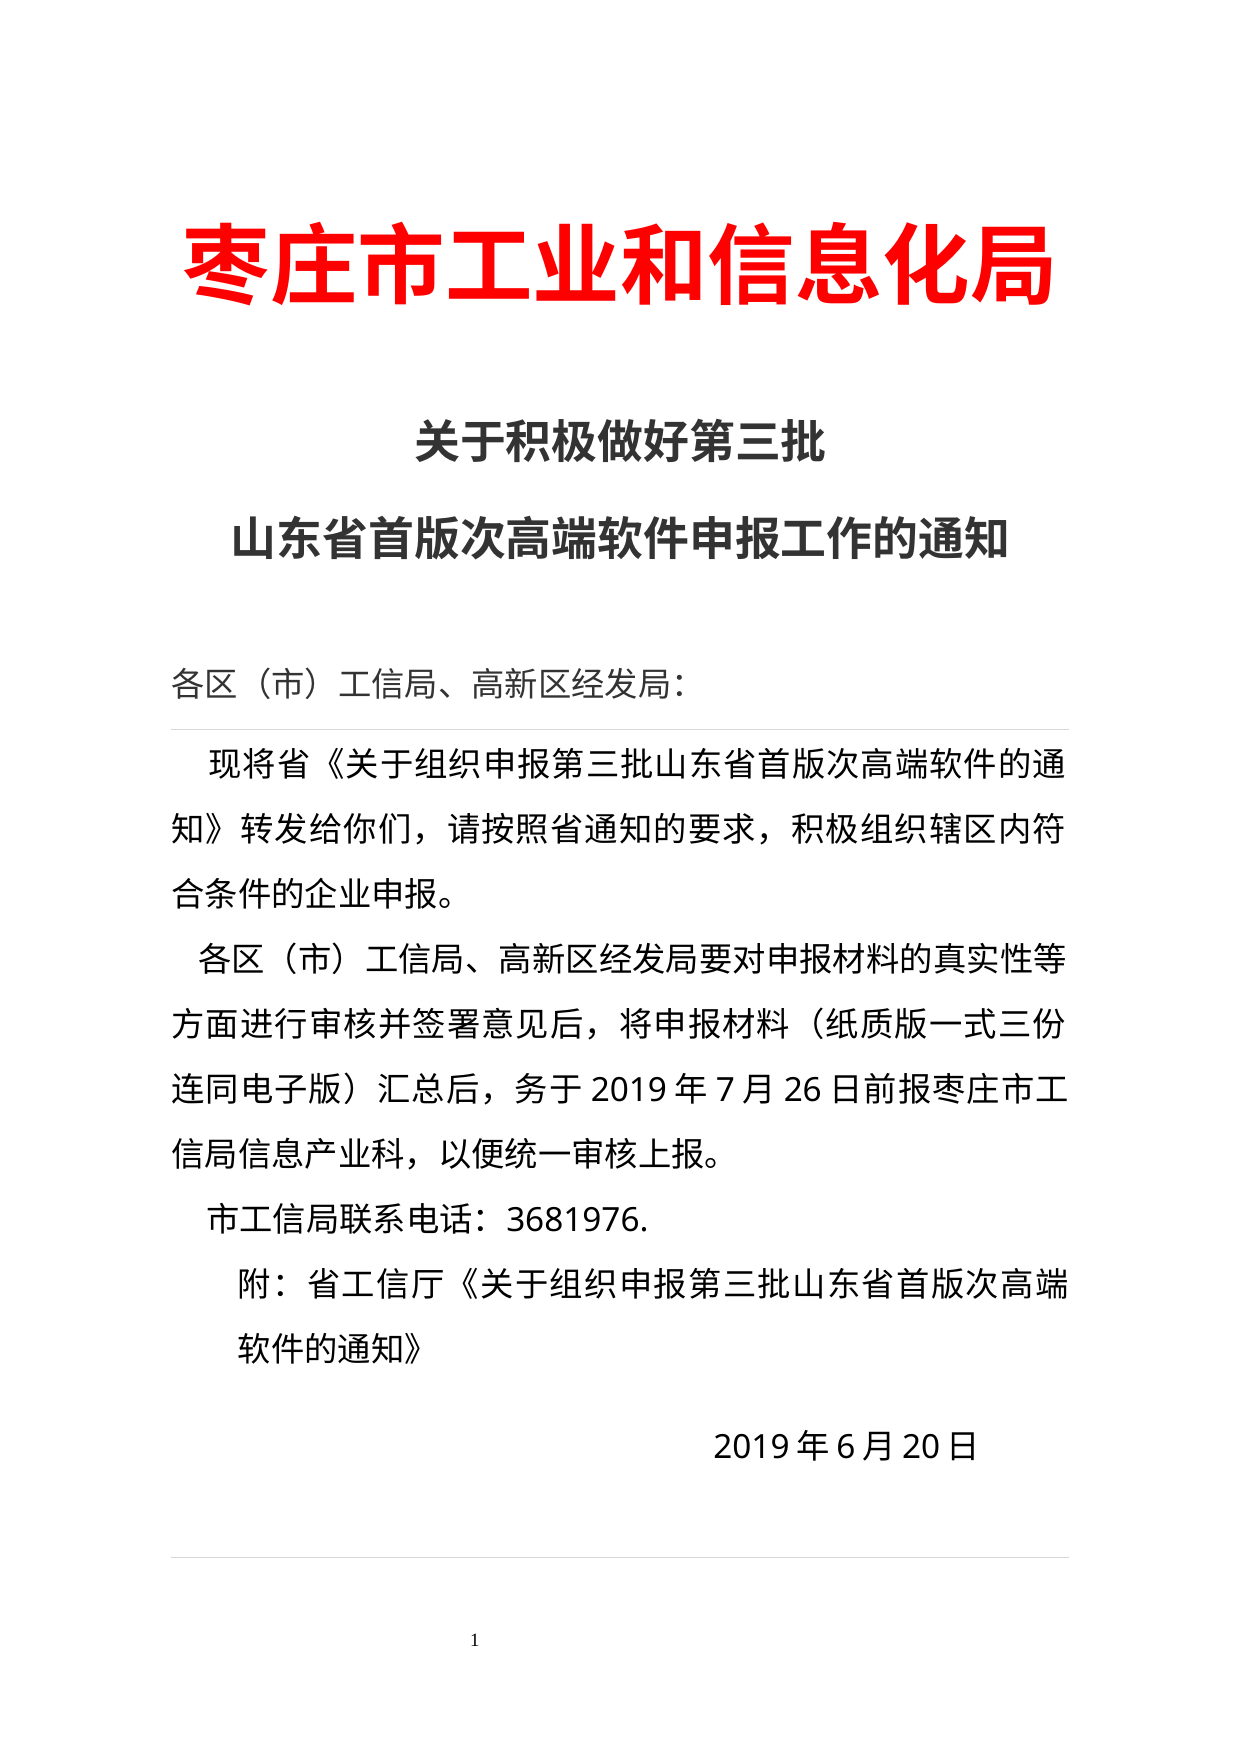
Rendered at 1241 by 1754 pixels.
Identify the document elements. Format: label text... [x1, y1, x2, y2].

text 附：省工信厅《关于组织申报第三批山东省首版次高端软件的通知》 [238, 1249, 1069, 1379]
text 2019年6月20日 [171, 1412, 1069, 1477]
text 现将省《关于组织申报第三批山东省首版次高端软件的通知》转发给你们，请按照省通知的要求，积极组织辖区内符合条件的企业申报。 [171, 730, 1069, 924]
text 各区（市）工信局、高新区经发局要对申报材料的真实性等方面进行审核并签署意见后，将申报材料（纸质版一式三份，连同电子版）汇总后，务于2019年7月26日前报枣庄市工信局信息产业科，以便统一审核上报。 [171, 924, 1069, 1184]
text 山东省首版次高端软件申报工作的通知 [171, 487, 1069, 584]
text 枣庄市工业和信息化局 [171, 194, 1069, 324]
text 各区（市）工信局、高新区经发局： [171, 649, 1069, 729]
text 市工信局联系电话：3681976. [171, 1184, 1069, 1249]
text 关于积极做好第三批 [171, 389, 1069, 487]
